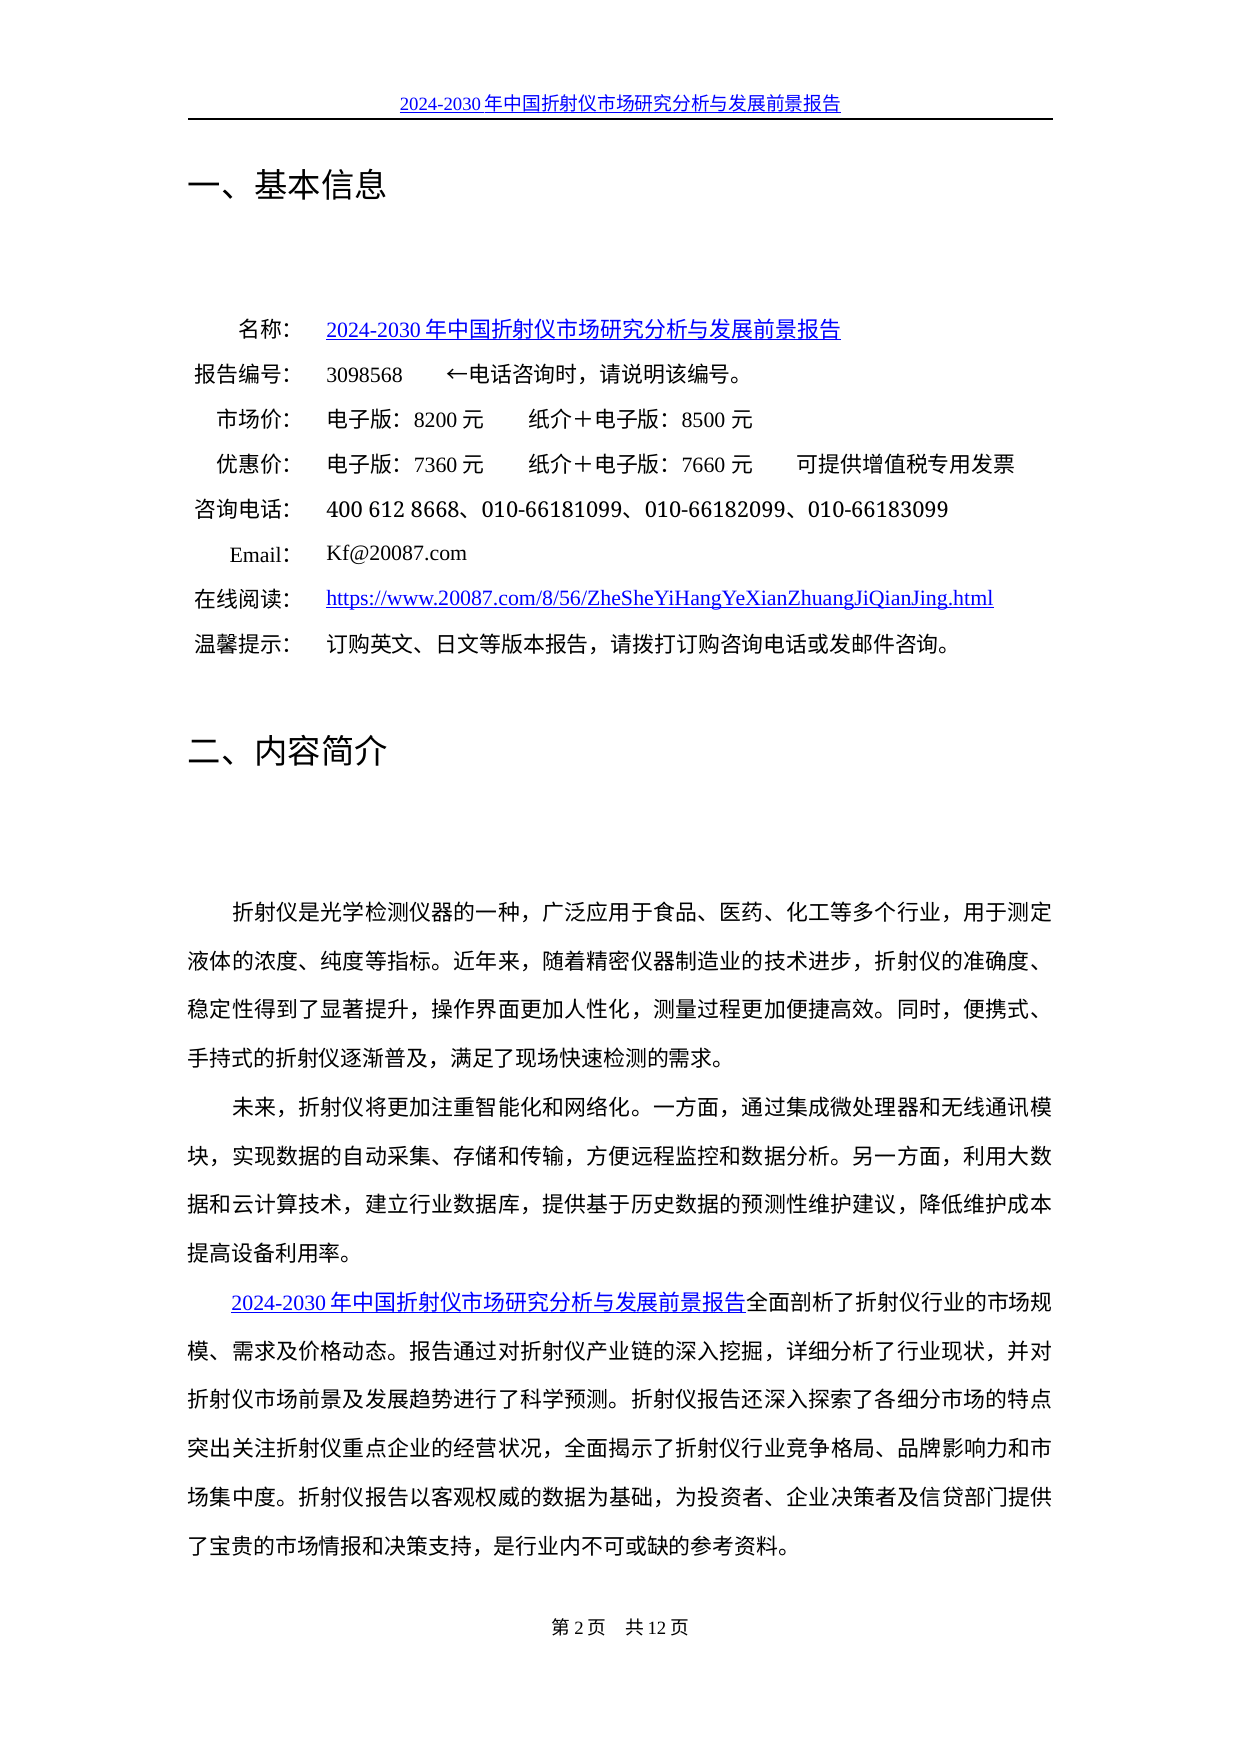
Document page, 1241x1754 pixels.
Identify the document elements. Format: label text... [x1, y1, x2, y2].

table_cell 3098568 ←电话咨询时，请说明该编号。 [315, 357, 1073, 402]
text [187, 894, 1053, 1561]
table_cell 咨询电话： [167, 492, 315, 537]
table_cell 报告编号： [167, 357, 315, 402]
table_cell Kf@20087.com [315, 537, 1073, 582]
table_cell 电子版：8200 元 纸介＋电子版：8500 元 [315, 402, 1073, 447]
title 一、基本信息 [187, 150, 1053, 215]
table_cell Email： [167, 537, 315, 582]
table_cell 电子版：7360 元 纸介＋电子版：7660 元 可提供增值税专用发票 [315, 447, 1073, 492]
table_cell 订购英文、日文等版本报告，请拨打订购咨询电话或发邮件咨询。 [315, 627, 1073, 672]
table_header 2024-2030年中国折射仪市场研究分析与发展前景报告 [315, 312, 1073, 357]
table_cell 优惠价： [167, 447, 315, 492]
table_cell 市场价： [167, 402, 315, 447]
table_header 名称： [167, 312, 315, 357]
table_cell 在线阅读： [167, 582, 315, 627]
table_cell 温馨提示： [167, 627, 315, 672]
table_cell [315, 582, 1073, 627]
title 二、内容简介 [187, 717, 1053, 782]
table_cell 400 612 8668、010-66181099、010-66182099、010-66183099 [315, 492, 1073, 537]
